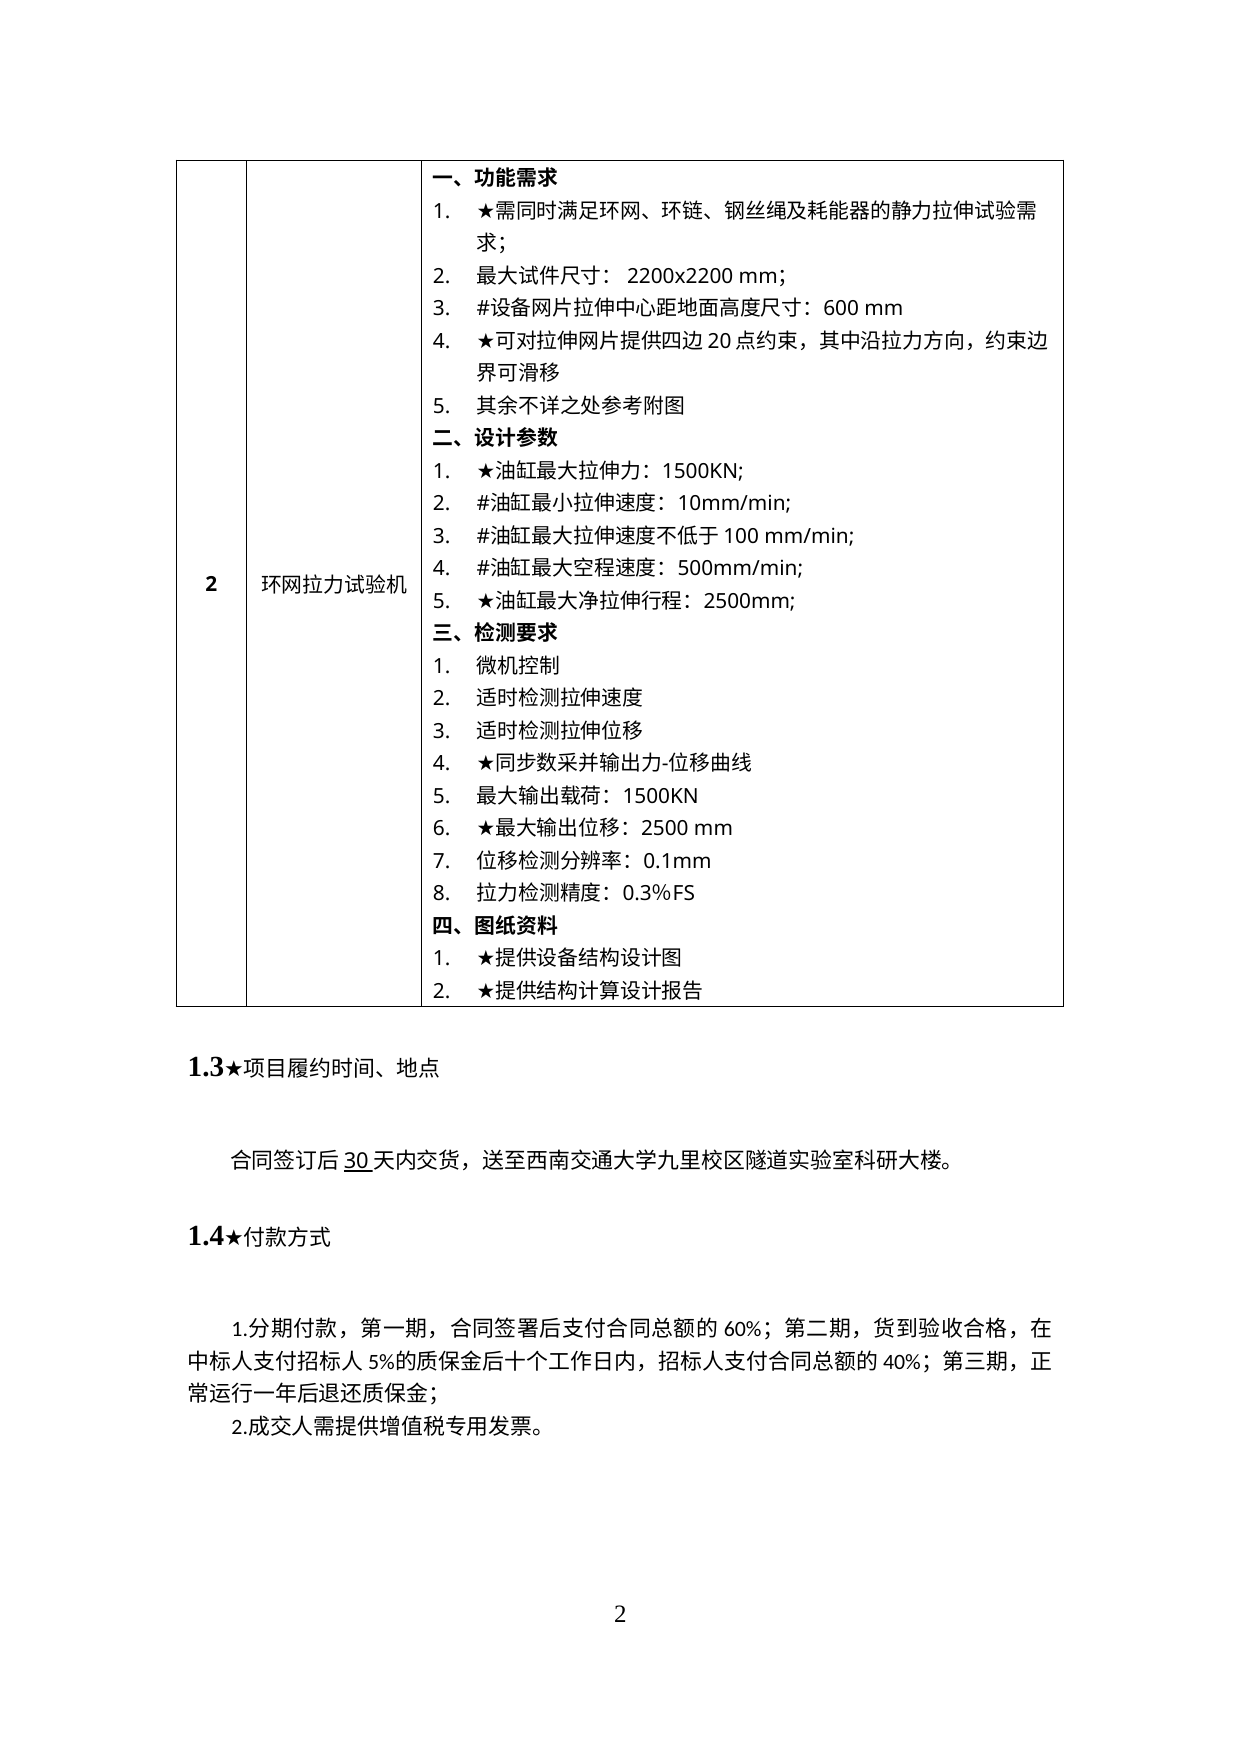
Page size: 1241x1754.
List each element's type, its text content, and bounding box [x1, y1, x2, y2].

text 1.分期付款，第一期，合同签署后支付合同总额的60%；第二期，货到验收合格，在中标人支付招标人5%的质保金后十个工作日内，招标人支付合同总额的40%；第三期，正常运行一年后退还质保金； [187, 1311, 1053, 1408]
text 合同签订后30天内交货，送至西南交通大学九里校区隧道实验室科研大楼。 [187, 1142, 1053, 1175]
text 2.成交人需提供增值税专用发票。 [187, 1408, 1053, 1441]
table_cell 2 [177, 161, 246, 1006]
table_cell 环网拉力试验机 [247, 161, 421, 1006]
table_cell 一、功能需求 ★需同时满足环网、环链、钢丝绳及耗能器的静力拉伸试验需求； 最大试件尺寸： 2200x2200 mm； #设备网片拉伸中心距地面高度尺寸：600 mm ★可对拉伸网片提供四边20点约束，其中沿拉力方向，约束边界可滑移 其余不详之处参考附图 二、设计参数 ★油缸最大拉伸力：1500KN; #油缸最小拉伸速度：10mm/min; #油缸最大拉伸速度不低于100 mm/min; #油缸最大空程速度：500mm/min; ★油缸最大净拉伸行程：2500mm; 三、检测要求 微机控制 适时检测拉伸速度 适时检测拉伸位移 ★同步数采并输出力-位移曲线 最大输出载荷：1500KN ★最大输出位移：2500 mm 位移检测分辨率：0.1mm 拉力检测精度：0.3％FS 四、图纸资料 ★提供设备结构设计图 ★提供结构计算设计报告 [422, 161, 1063, 1006]
subtitle ★付款方式 [187, 1202, 1053, 1267]
subtitle ★项目履约时间、地点 [187, 1034, 1053, 1099]
